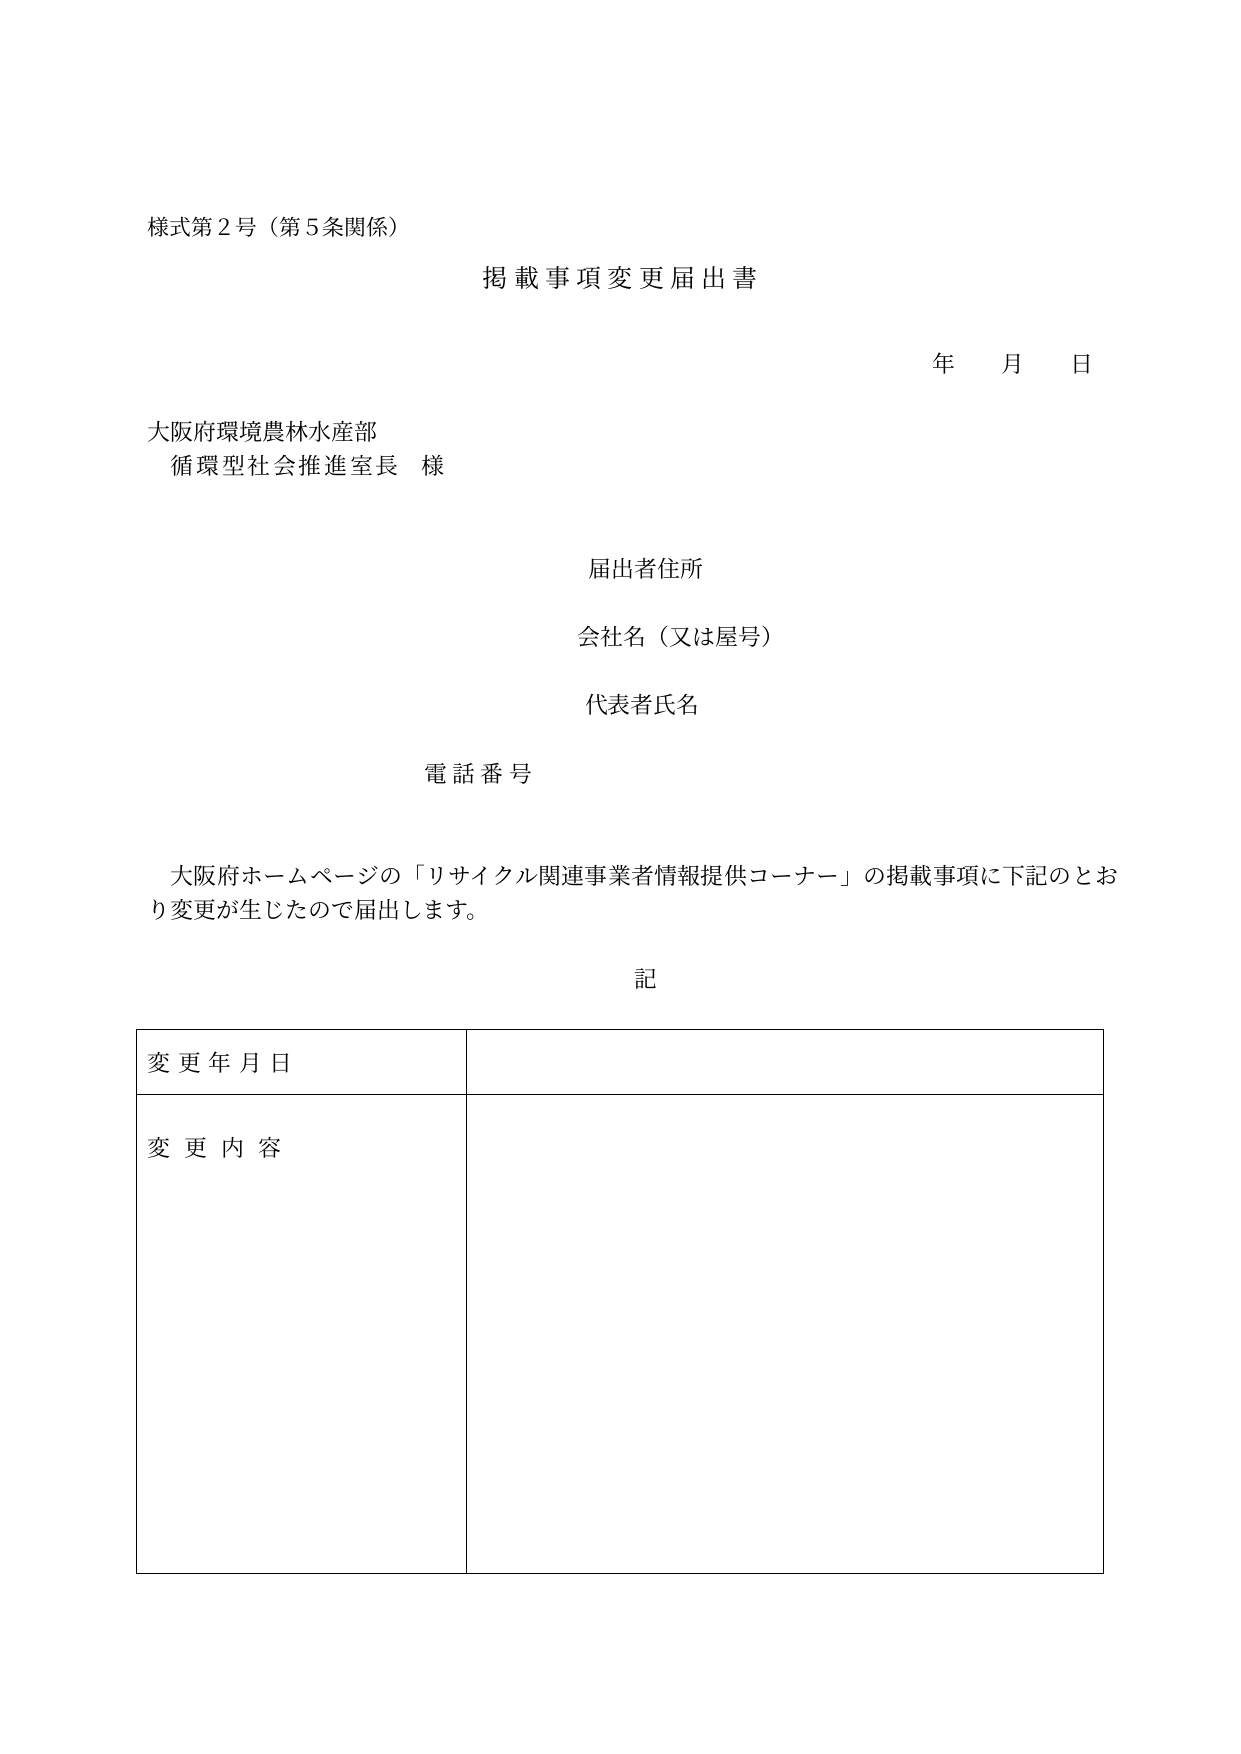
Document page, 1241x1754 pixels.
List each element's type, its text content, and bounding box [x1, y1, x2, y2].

text 電話番号 [148, 755, 1092, 789]
text 届出者住所 [148, 550, 1092, 584]
text 掲載事項変更届出書 [148, 243, 1092, 311]
text 記 [148, 960, 1120, 994]
table_header 変更年月日 [137, 1030, 466, 1094]
text 会社名（又は屋号） [148, 618, 1092, 653]
text 年 月 日 [148, 345, 1092, 379]
text 大阪府ホームページの「リサイクル関連事業者情報提供コーナー」の掲載事項に下記のとおり変更が生じたので届出します。 [148, 858, 1120, 926]
table_header [467, 1030, 1103, 1094]
text 大阪府環境農林水産部 [148, 413, 1092, 448]
table_cell [467, 1095, 1103, 1573]
text 様式第２号（第５条関係） [148, 208, 1092, 243]
text 代表者氏名 [148, 687, 1092, 721]
text 循環型社会推進室長 様 [148, 448, 1092, 482]
table_cell 変更内容 [137, 1095, 466, 1573]
